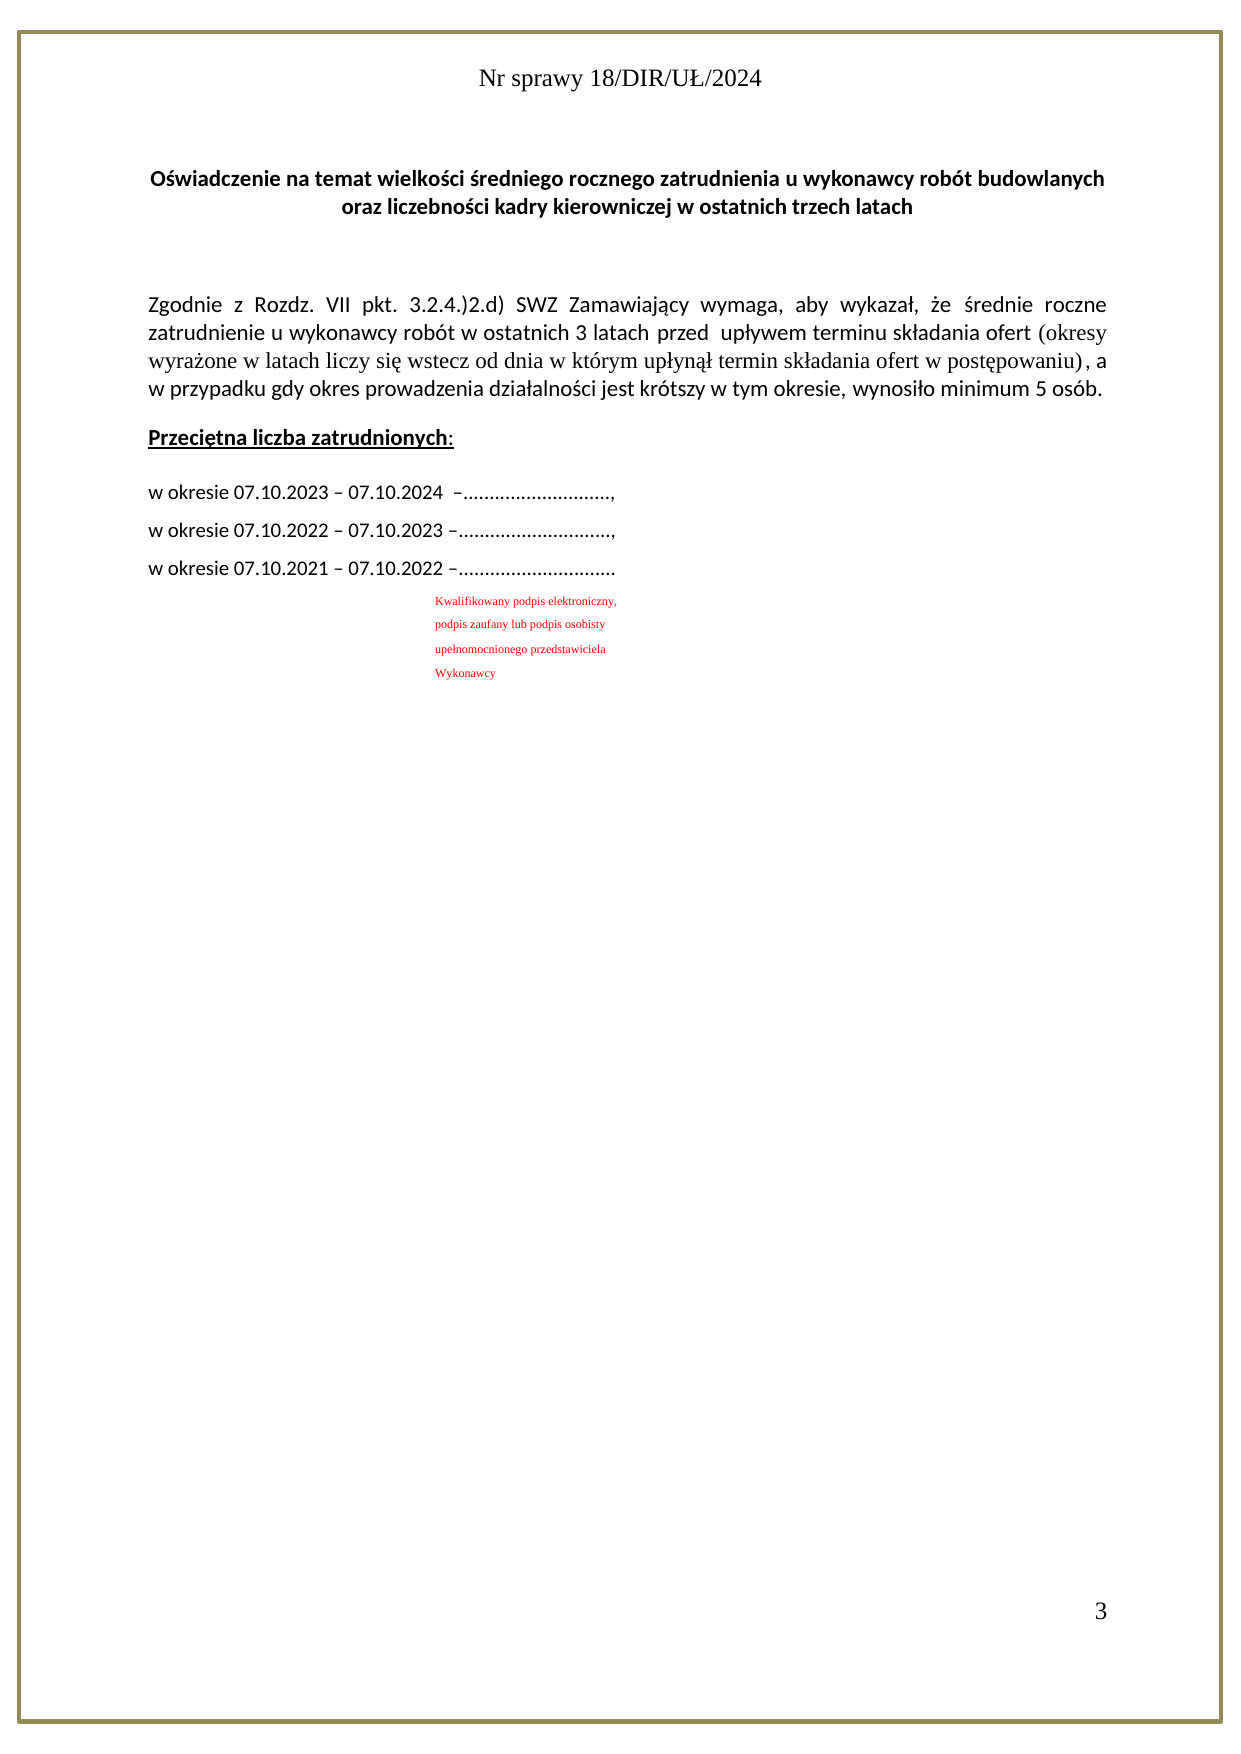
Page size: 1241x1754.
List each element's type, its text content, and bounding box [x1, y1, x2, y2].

list Zgodnie z Rozdz. VII pkt. 3.2.4.)2.d) SWZ Zamawiający wymaga, aby wykazał, że średnie roczne zatrudnienie u wykonawcy robót w ostatnich 3 latach przed upływem terminu składania ofert (okresy wyrażone w latach liczy się wstecz od dnia w którym upłynął termin składania ofert w postępowaniu), a w przypadku gdy okres prowadzenia działalności jest krótszy w tym okresie, wynosiło minimum 5 osób. [148, 290, 1107, 402]
text Kwalifikowany podpis elektroniczny, podpis zaufany lub podpis osobisty [133, 593, 1107, 642]
text w okresie 07.10.2022 – 07.10.2023 –............................., [148, 517, 1107, 543]
list Oświadczenie na temat wielkości średniego rocznego zatrudnienia u wykonawcy robót budowlanych oraz liczebności kadry kierowniczej w ostatnich trzech latach [148, 164, 1107, 221]
text Przeciętna liczba zatrudnionych: [148, 423, 1107, 451]
text upełnomocnionego przedstawiciela Wykonawcy [133, 642, 1107, 690]
text w okresie 07.10.2023 – 07.10.2024 –............................, [148, 479, 1107, 504]
text w okresie 07.10.2021 – 07.10.2022 –.............................. [148, 555, 1107, 581]
